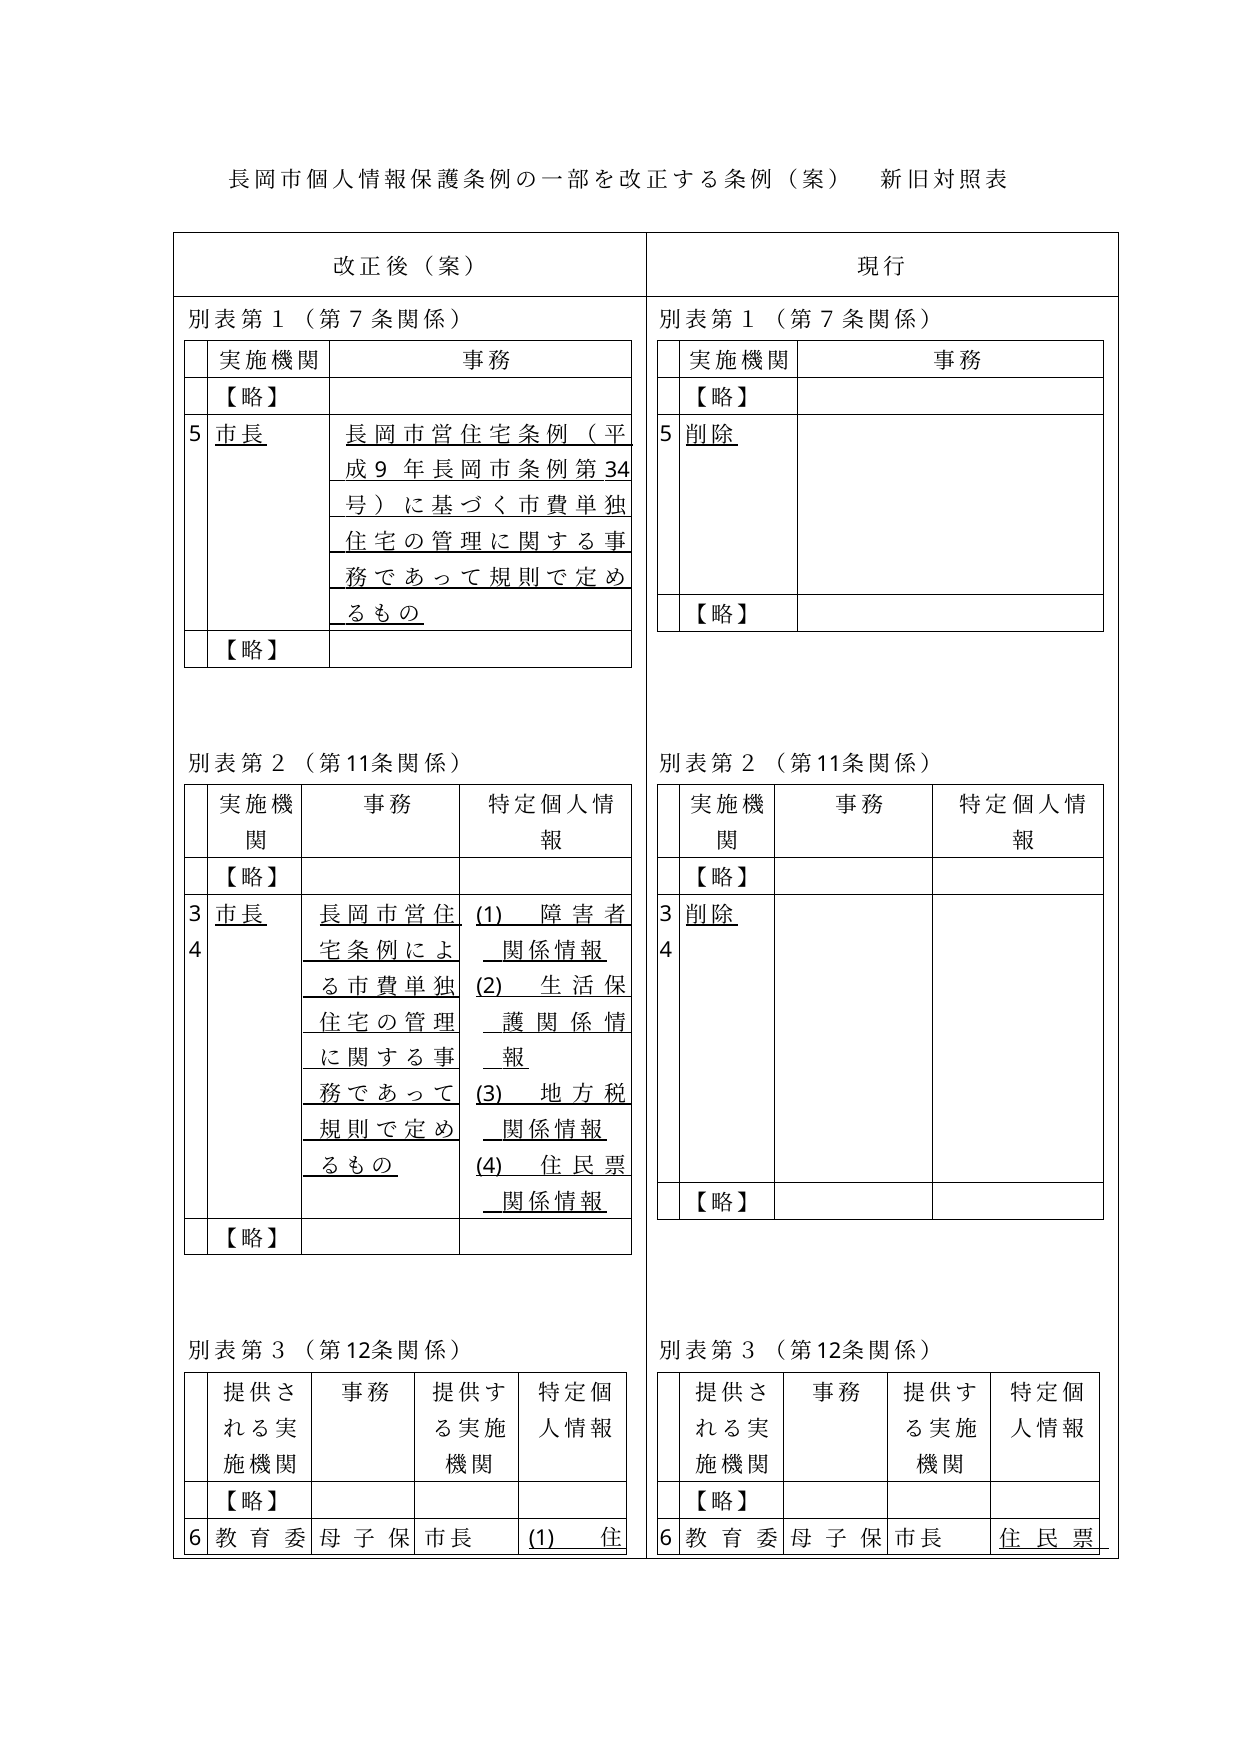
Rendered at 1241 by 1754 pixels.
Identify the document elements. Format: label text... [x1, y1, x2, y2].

table_header 改正後（案） [174, 233, 646, 296]
text 長岡市個人情報保護条例の一部を改正する条例（案） 新旧対照表 [162, 160, 1078, 196]
table_cell [647, 338, 1118, 706]
table_cell 別表第２（第11条関係） [647, 706, 1118, 782]
table_cell [174, 1370, 646, 1558]
table_cell 別表第３（第12条関係） [647, 1294, 1118, 1370]
table_cell [647, 1370, 1118, 1558]
table_cell [174, 782, 646, 1293]
table_cell 別表第２（第11条関係） [174, 706, 646, 782]
table_cell 別表第１（第７条関係） [647, 297, 1118, 338]
table_cell [647, 782, 1118, 1293]
table_cell 別表第３（第12条関係） [174, 1294, 646, 1370]
table_cell 別表第１（第７条関係） [174, 297, 646, 338]
table_cell [174, 338, 646, 706]
table_header 現行 [647, 233, 1118, 296]
